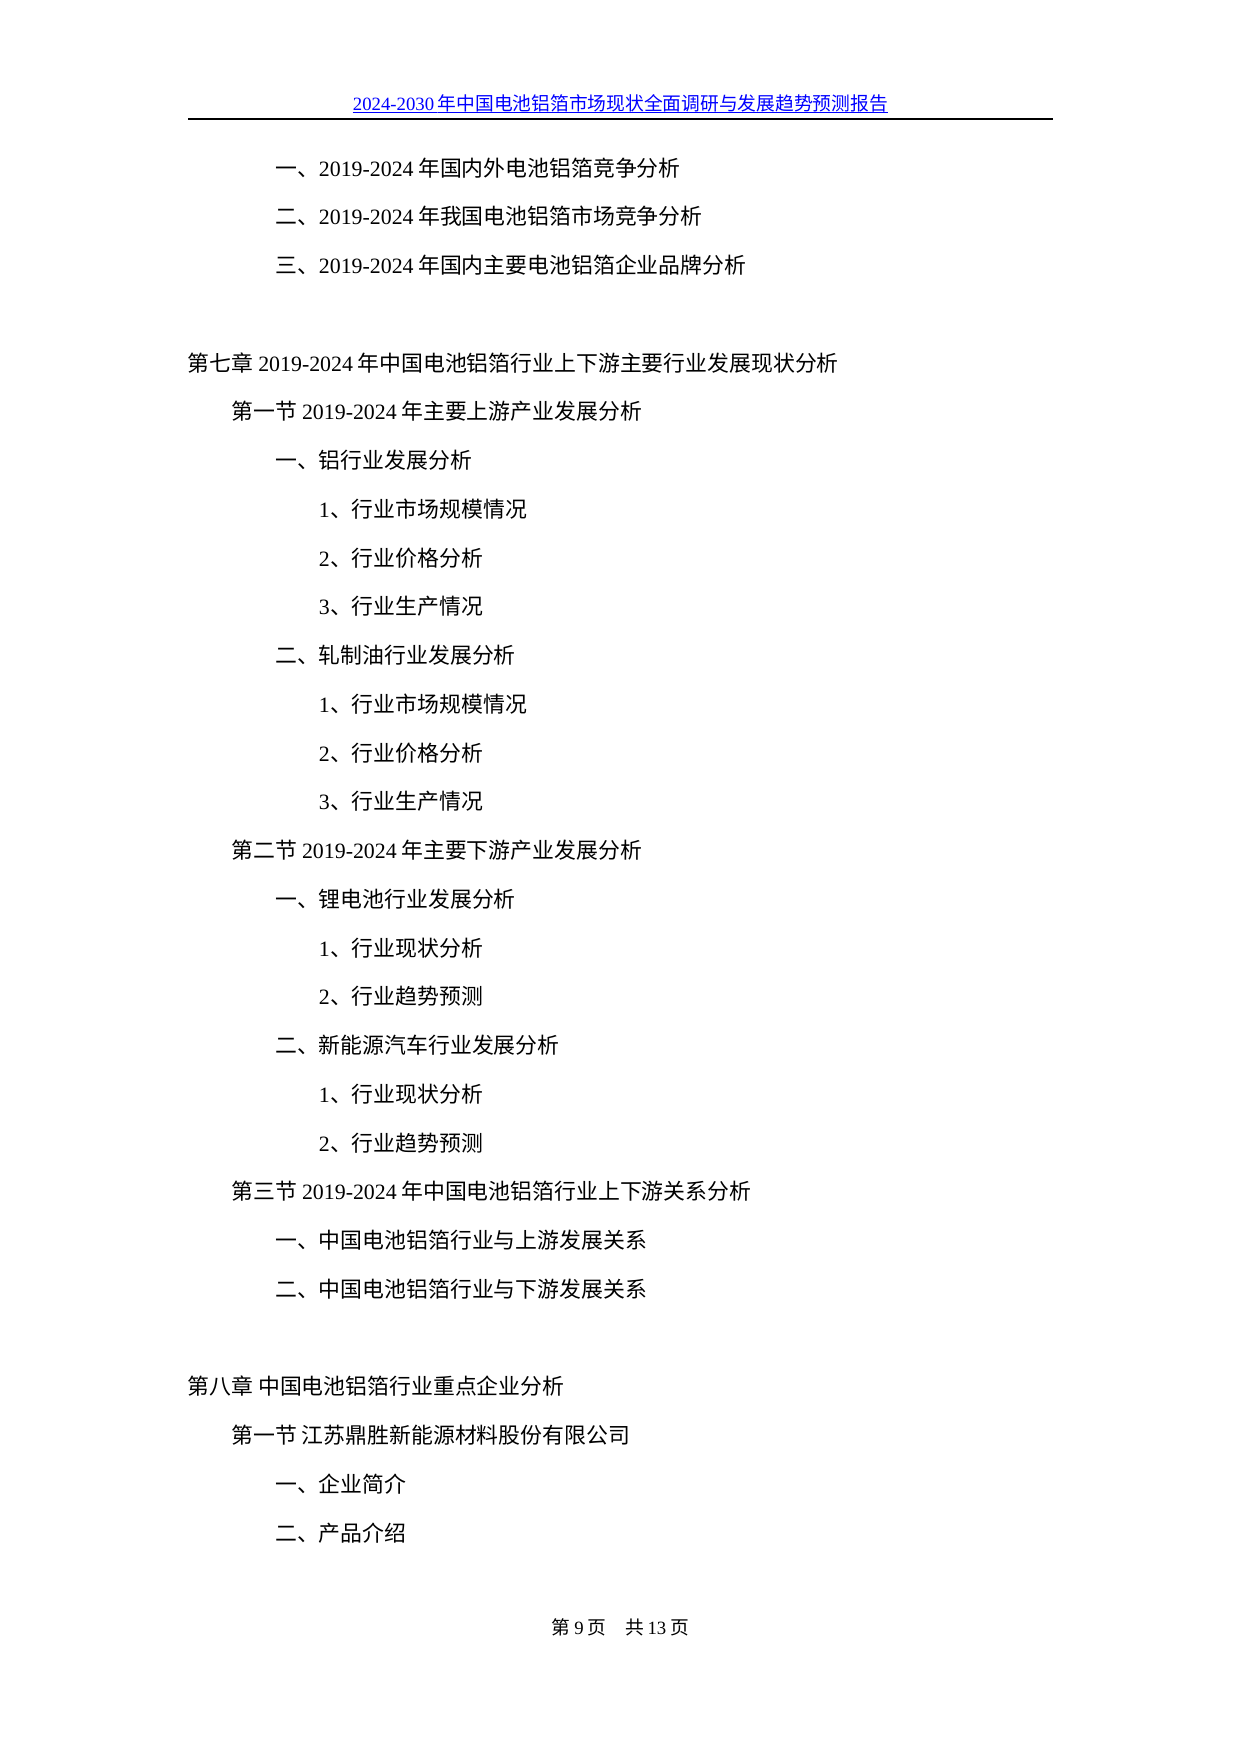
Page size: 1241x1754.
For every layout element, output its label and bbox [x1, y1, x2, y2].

text [187, 150, 1053, 1548]
